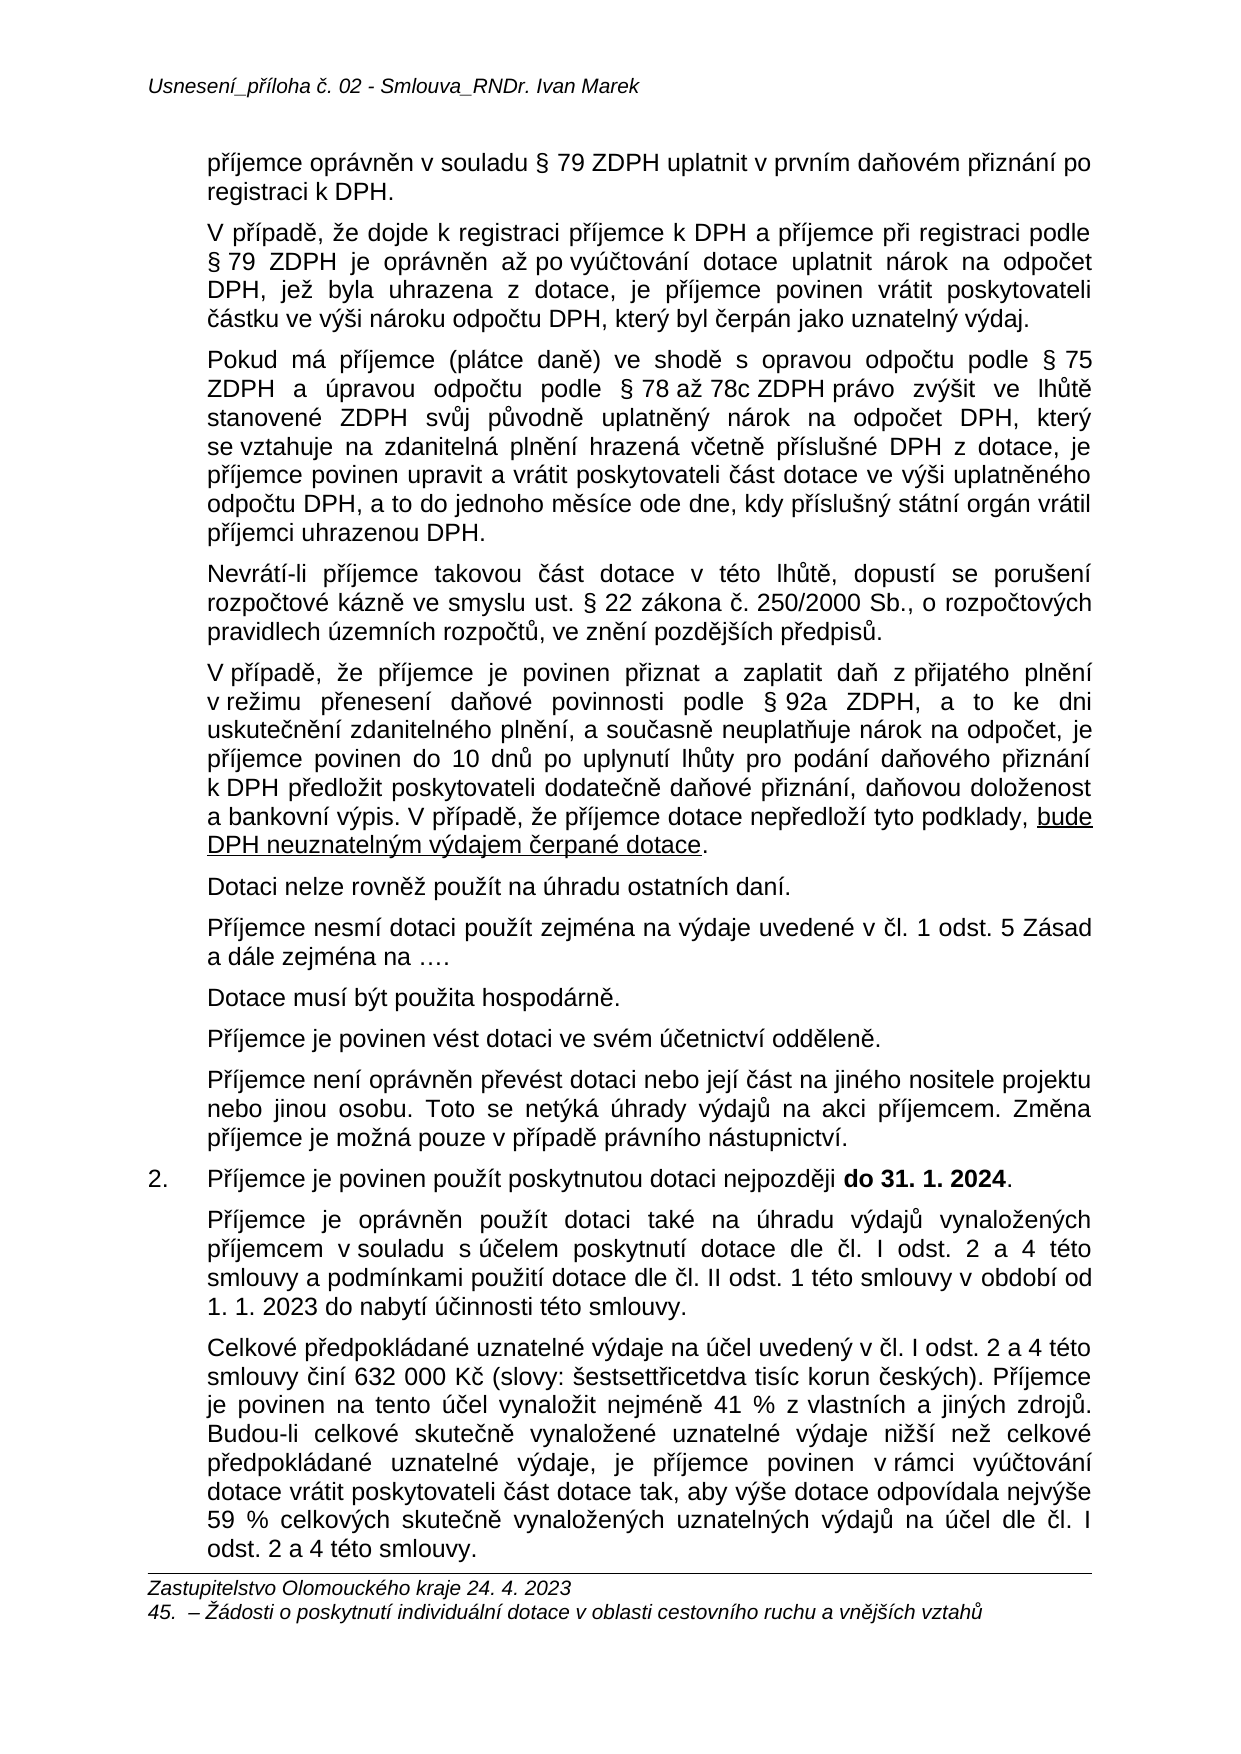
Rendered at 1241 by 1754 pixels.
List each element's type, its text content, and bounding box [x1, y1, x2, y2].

text Dotace musí být použita hospodárně. [207, 983, 1092, 1011]
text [207, 148, 1092, 205]
text V případě, že příjemce je povinen přiznat a zaplatit daň z přijatého plnění v režimu přenesení daňové povinnosti podle § 92a ZDPH, a to ke dni uskutečnění zdanitelného plnění, a současně neuplatňuje nárok na odpočet, je příjemce povinen do 10 dnů po uplynutí lhůty pro podání daňového přiznání k DPH předložit poskytovateli dodatečně daňové přiznání, daňovou doloženost a bankovní výpis. V případě, že příjemce dotace nepředloží tyto podklady, bude DPH neuznatelným výdajem čerpané dotace. [207, 658, 1092, 859]
text Dotaci nelze rovněž použít na úhradu ostatních daní. [207, 871, 1092, 900]
text Příjemce není oprávněn převést dotaci nebo její část na jiného nositele projektu nebo jinou osobu. Toto se netýká úhrady výdajů na akci příjemcem. Změna příjemce je možná pouze v případě právního nástupnictví. [207, 1065, 1092, 1151]
text V případě, že dojde k registraci příjemce k DPH a příjemce při registraci podle § 79 ZDPH je oprávněn až po vyúčtování dotace uplatnit nárok na odpočet DPH, jež byla uhrazena z dotace, je příjemce povinen vrátit poskytovateli částku ve výši nároku odpočtu DPH, který byl čerpán jako uznatelný výdaj. [207, 218, 1092, 333]
list Příjemce je povinen použít poskytnutou dotaci nejpozději do 31. 1. 2024. [148, 1164, 1092, 1193]
text Příjemce je oprávněn použít dotaci také na úhradu výdajů vynaložených příjemcem v souladu s účelem poskytnutí dotace dle čl. I odst. 2 a 4 této smlouvy a podmínkami použití dotace dle čl. II odst. 1 této smlouvy v období od 1. 1. 2023 do nabytí účinnosti této smlouvy. [207, 1205, 1092, 1320]
text Pokud má příjemce (plátce daně) ve shodě s opravou odpočtu podle § 75 ZDPH a úpravou odpočtu podle § 78 až 78c ZDPH právo zvýšit ve lhůtě stanovené ZDPH svůj původně uplatněný nárok na odpočet DPH, který se vztahuje na zdanitelná plnění hrazená včetně příslušné DPH z dotace, je příjemce povinen upravit a vrátit poskytovateli část dotace ve výši uplatněného odpočtu DPH, a to do jednoho měsíce ode dne, kdy příslušný státní orgán vrátil příjemci uhrazenou DPH. [207, 345, 1092, 546]
text Celkové předpokládané uznatelné výdaje na účel uvedený v čl. I odst. 2 a 4 této smlouvy činí 632 000 Kč (slovy: šestsettřicetdva tisíc korun českých). Příjemce je povinen na tento účel vynaložit nejméně 41 % z vlastních a jiných zdrojů. Budou-li celkové skutečně vynaložené uznatelné výdaje nižší než celkové předpokládané uznatelné výdaje, je příjemce povinen v rámci vyúčtování dotace vrátit poskytovateli část dotace tak, aby výše dotace odpovídala nejvýše 59 % celkových skutečně vynaložených uznatelných výdajů na účel dle čl. I odst. 2 a 4 této smlouvy. [207, 1333, 1092, 1563]
text Příjemce nesmí dotaci použít zejména na výdaje uvedené v čl. 1 odst. 5 Zásad a dále zejména na …. [207, 913, 1092, 970]
text Příjemce je povinen vést dotaci ve svém účetnictví odděleně. [207, 1024, 1092, 1053]
text Nevrátí-li příjemce takovou část dotace v této lhůtě, dopustí se porušení rozpočtové kázně ve smyslu ust. § 22 zákona č. 250/2000 Sb., o rozpočtových pravidlech územních rozpočtů, ve znění pozdějších předpisů. [207, 559, 1092, 645]
